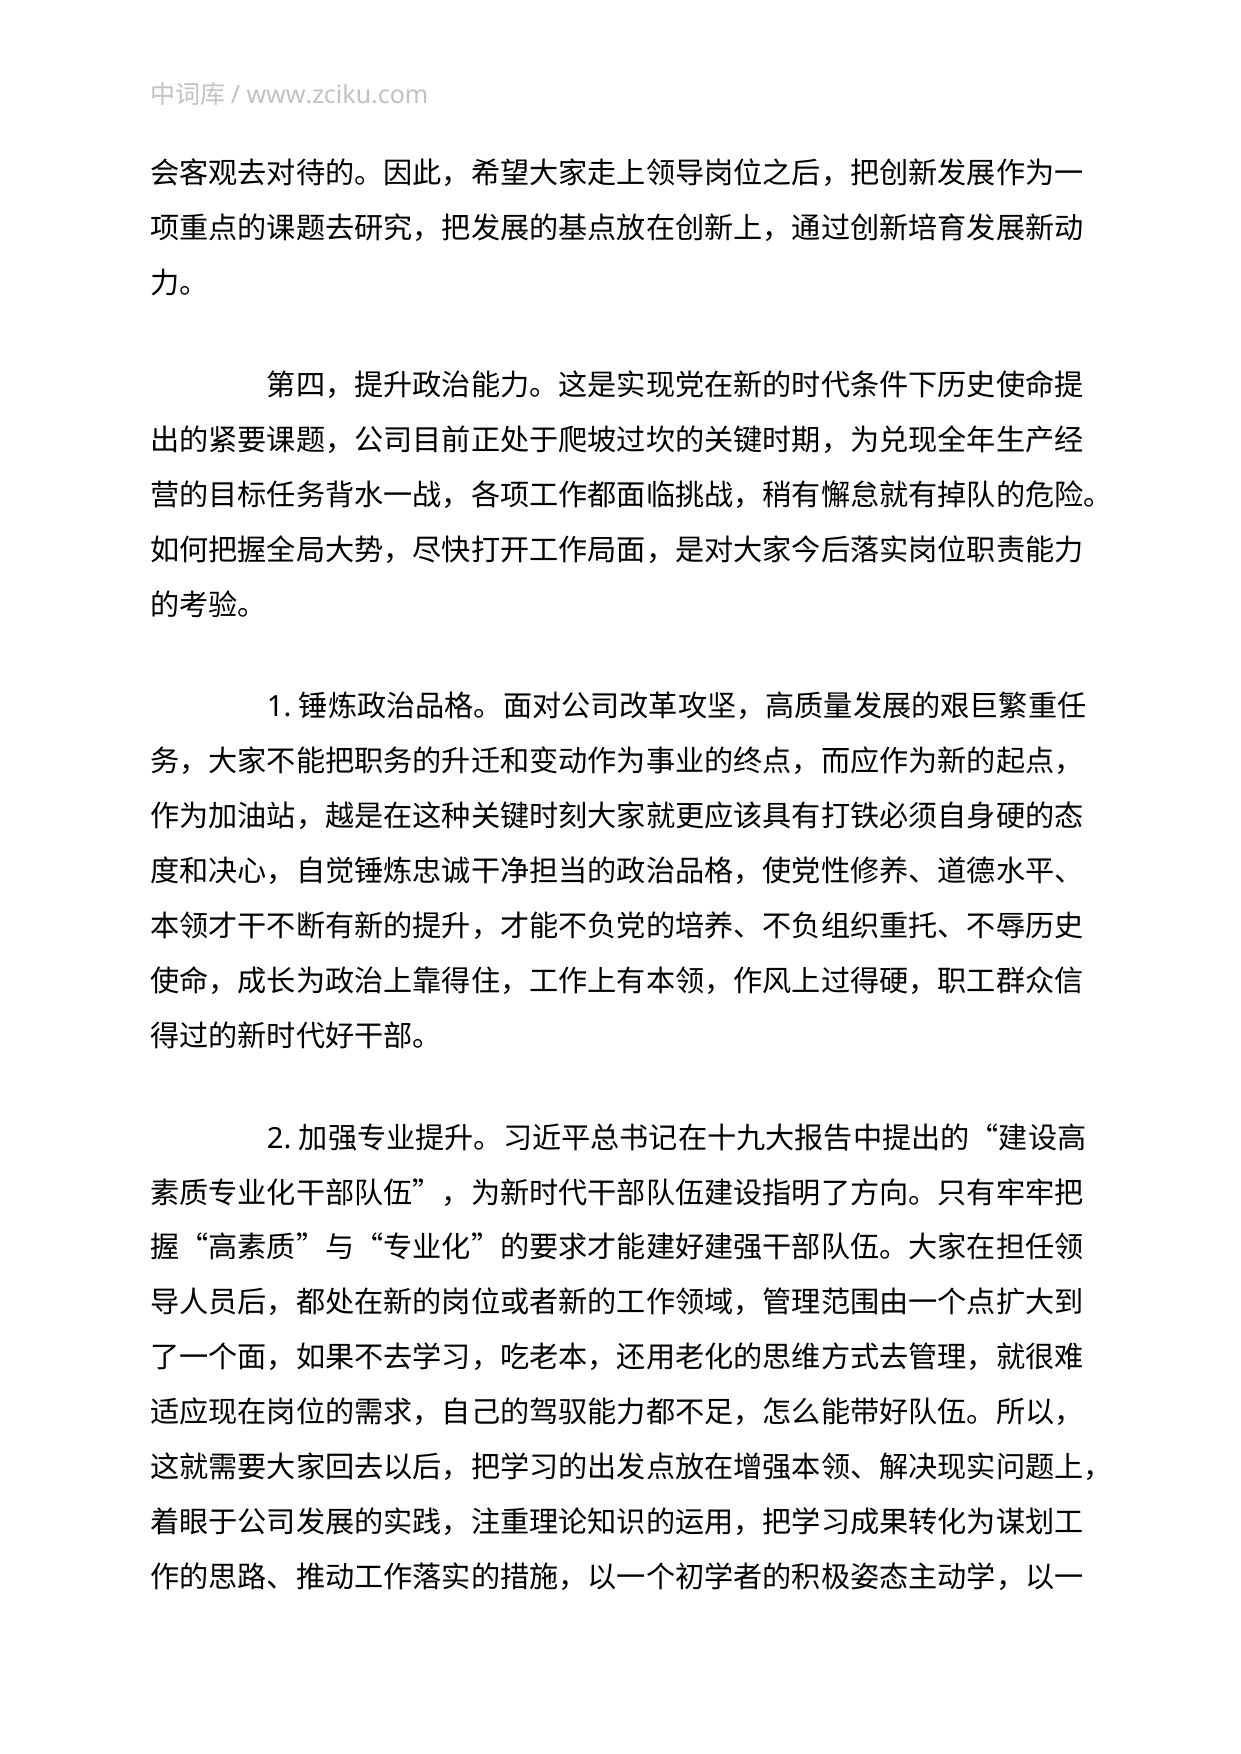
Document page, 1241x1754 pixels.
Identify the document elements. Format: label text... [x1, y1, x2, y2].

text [150, 1114, 1090, 1596]
text 第四，提升政治能力。这是实现党在新的时代条件下历史使命提出的紧要课题，公司目前正处于爬坡过坎的关键时期，为兑现全年生产经营的目标任务背水一战，各项工作都面临挑战，稍有懈怠就有掉队的危险。如何把握全局大势，尽快打开工作局面，是对大家今后落实岗位职责能力的考验。 [150, 362, 1090, 623]
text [150, 150, 1090, 302]
text 1. 锤炼政治品格。面对公司改革攻坚，高质量发展的艰巨繁重任务，大家不能把职务的升迁和变动作为事业的终点，而应作为新的起点，作为加油站，越是在这种关键时刻大家就更应该具有打铁必须自身硬的态度和决心，自觉锤炼忠诚干净担当的政治品格，使党性修养、道德水平、本领才干不断有新的提升，才能不负党的培养、不负组织重托、不辱历史使命，成长为政治上靠得住，工作上有本领，作风上过得硬，职工群众信得过的新时代好干部。 [150, 683, 1090, 1055]
